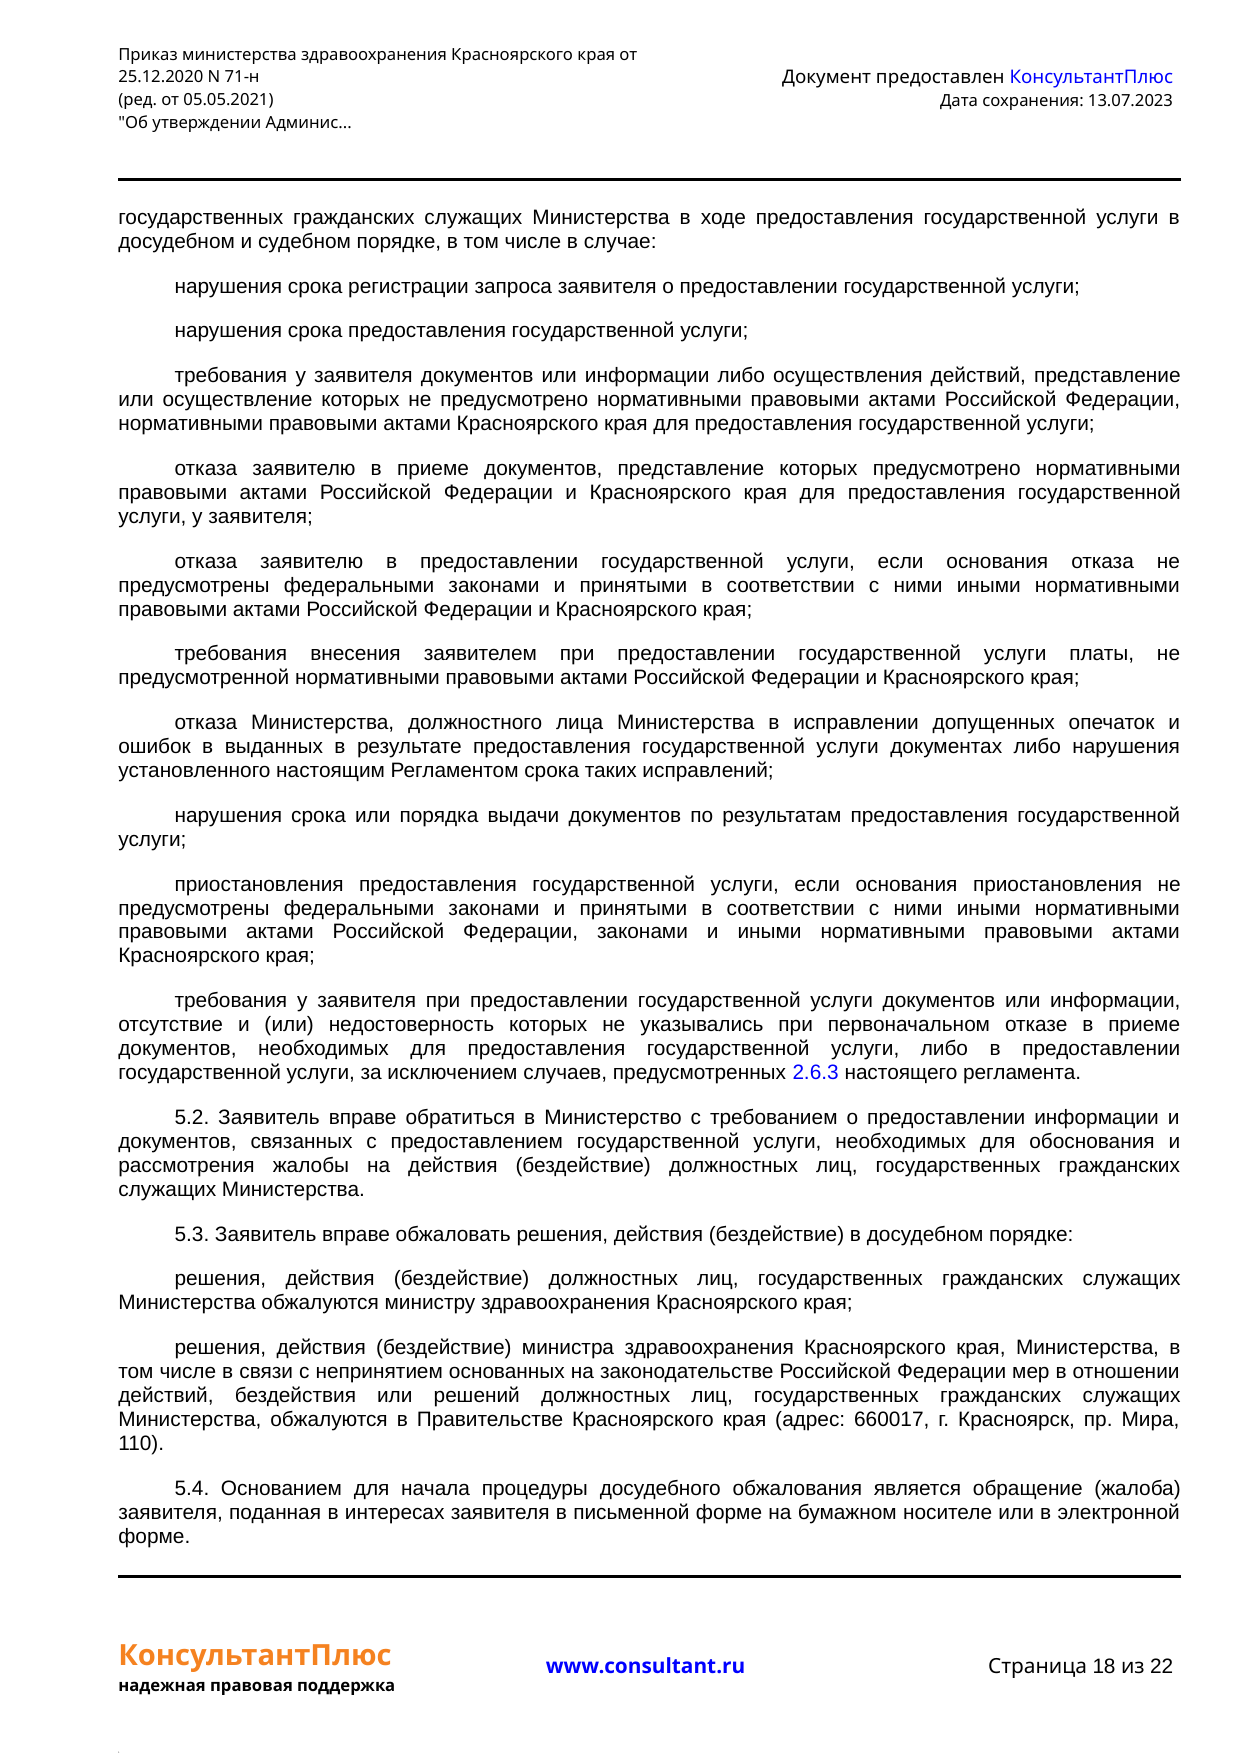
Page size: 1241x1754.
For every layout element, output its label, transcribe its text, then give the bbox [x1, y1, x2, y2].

text требования внесения заявителем при предоставлении государственной услуги платы, не предусмотренной нормативными правовыми актами Российской Федерации и Красноярского края; [118, 641, 1181, 689]
text отказа заявителю в приеме документов, представление которых предусмотрено нормативными правовыми актами Российской Федерации и Красноярского края для предоставления государственной услуги, у заявителя; [118, 456, 1181, 528]
text нарушения срока предоставления государственной услуги; [118, 318, 1181, 342]
text приостановления предоставления государственной услуги, если основания приостановления не предусмотрены федеральными законами и принятыми в соответствии с ними иными нормативными правовыми актами Российской Федерации, законами и иными нормативными правовыми актами Красноярского края; [118, 871, 1181, 967]
text нарушения срока регистрации запроса заявителя о предоставлении государственной услуги; [118, 273, 1181, 297]
text нарушения срока или порядка выдачи документов по результатам предоставления государственной услуги; [118, 803, 1181, 851]
text 5.3. Заявитель вправе обжаловать решения, действия (бездействие) в досудебном порядке: [118, 1221, 1181, 1245]
text требования у заявителя документов или информации либо осуществления действий, представление или осуществление которых не предусмотрено нормативными правовыми актами Российской Федерации, нормативными правовыми актами Красноярского края для предоставления государственной услуги; [118, 363, 1181, 435]
text отказа Министерства, должностного лица Министерства в исправлении допущенных опечаток и ошибок в выданных в результате предоставления государственной услуги документах либо нарушения установленного настоящим Регламентом срока таких исправлений; [118, 710, 1181, 782]
text отказа заявителю в предоставлении государственной услуги, если основания отказа не предусмотрены федеральными законами и принятыми в соответствии с ними иными нормативными правовыми актами Российской Федерации и Красноярского края; [118, 548, 1181, 620]
text требования у заявителя при предоставлении государственной услуги документов или информации, отсутствие и (или) недостоверность которых не указывались при первоначальном отказе в приеме документов, необходимых для предоставления государственной услуги, либо в предоставлении государственной услуги, за исключением случаев, предусмотренных 2.6.3 настоящего регламента. [118, 988, 1181, 1084]
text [118, 205, 1181, 253]
text решения, действия (бездействие) министра здравоохранения Красноярского края, Министерства, в том числе в связи с непринятием основанных на законодательстве Российской Федерации мер в отношении действий, бездействия или решений должностных лиц, государственных гражданских служащих Министерства, обжалуются в Правительстве Красноярского края (адрес: 660017, г. Красноярск, пр. Мира, 110). [118, 1335, 1181, 1455]
text решения, действия (бездействие) должностных лиц, государственных гражданских служащих Министерства обжалуются министру здравоохранения Красноярского края; [118, 1266, 1181, 1314]
text 5.4. Основанием для начала процедуры досудебного обжалования является обращение (жалоба) заявителя, поданная в интересах заявителя в письменной форме на бумажном носителе или в электронной форме. [118, 1476, 1181, 1547]
text 5.2. Заявитель вправе обратиться в Министерство с требованием о предоставлении информации и документов, связанных с предоставлением государственной услуги, необходимых для обоснования и рассмотрения жалобы на действия (бездействие) должностных лиц, государственных гражданских служащих Министерства. [118, 1105, 1181, 1201]
